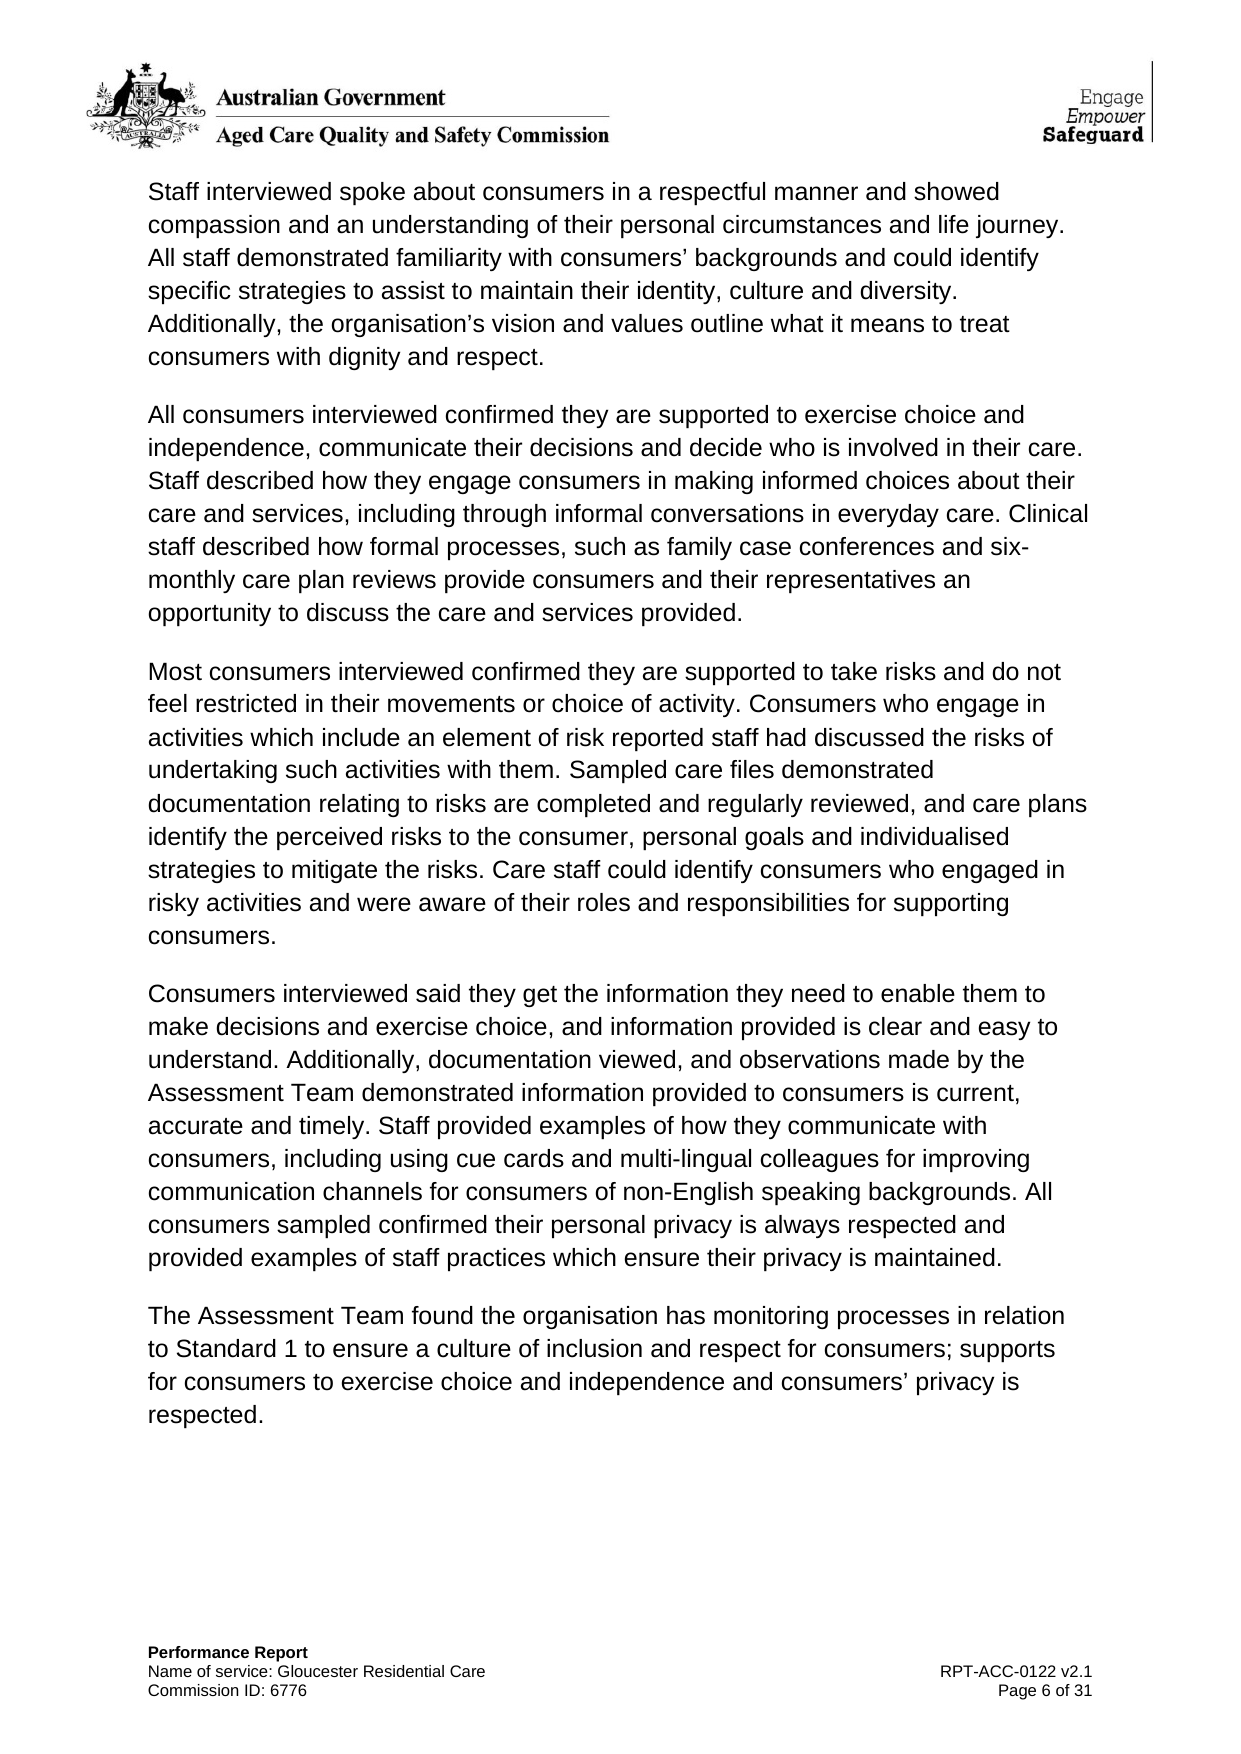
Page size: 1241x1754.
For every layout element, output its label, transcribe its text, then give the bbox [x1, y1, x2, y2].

text All consumers interviewed confirmed they are supported to exercise choice and independence, communicate their decisions and decide who is involved in their care. Staff described how they engage consumers in making informed choices about their care and services, including through informal conversations in everyday care. Clinical staff described how formal processes, such as family case conferences and six-monthly care plan reviews provide consumers and their representatives an opportunity to discuss the care and services provided. [148, 400, 1092, 627]
text Most consumers interviewed confirmed they are supported to take risks and do not feel restricted in their movements or choice of activity. Consumers who engage in activities which include an element of risk reported staff had discussed the risks of undertaking such activities with them. Sampled care files demonstrated documentation relating to risks are completed and regularly reviewed, and care plans identify the perceived risks to the consumer, personal goals and individualised strategies to mitigate the risks. Care staff could identify consumers who engaged in risky activities and were aware of their roles and responsibilities for supporting consumers. [148, 656, 1092, 949]
picture [0, 1, 1241, 170]
text The Assessment Team found the organisation has monitoring processes in relation to Standard 1 to ensure a culture of inclusion and respect for consumers; supports for consumers to exercise choice and independence and consumers’ privacy is respected. [148, 1301, 1092, 1429]
text Consumers interviewed said they get the information they need to enable them to make decisions and exercise choice, and information provided is clear and easy to understand. Additionally, documentation viewed, and observations made by the Assessment Team demonstrated information provided to consumers is current, accurate and timely. Staff provided examples of how they communicate with consumers, including using cue cards and multi-lingual colleagues for improving communication channels for consumers of non-English speaking backgrounds. All consumers sampled confirmed their personal privacy is always respected and provided examples of staff practices which ensure their privacy is maintained. [148, 979, 1092, 1272]
text Staff interviewed spoke about consumers in a respectful manner and showed compassion and an understanding of their personal circumstances and life journey. All staff demonstrated familiarity with consumers’ backgrounds and could identify specific strategies to assist to maintain their identity, culture and diversity. Additionally, the organisation’s vision and values outline what it means to treat consumers with dignity and respect. [148, 177, 1092, 371]
